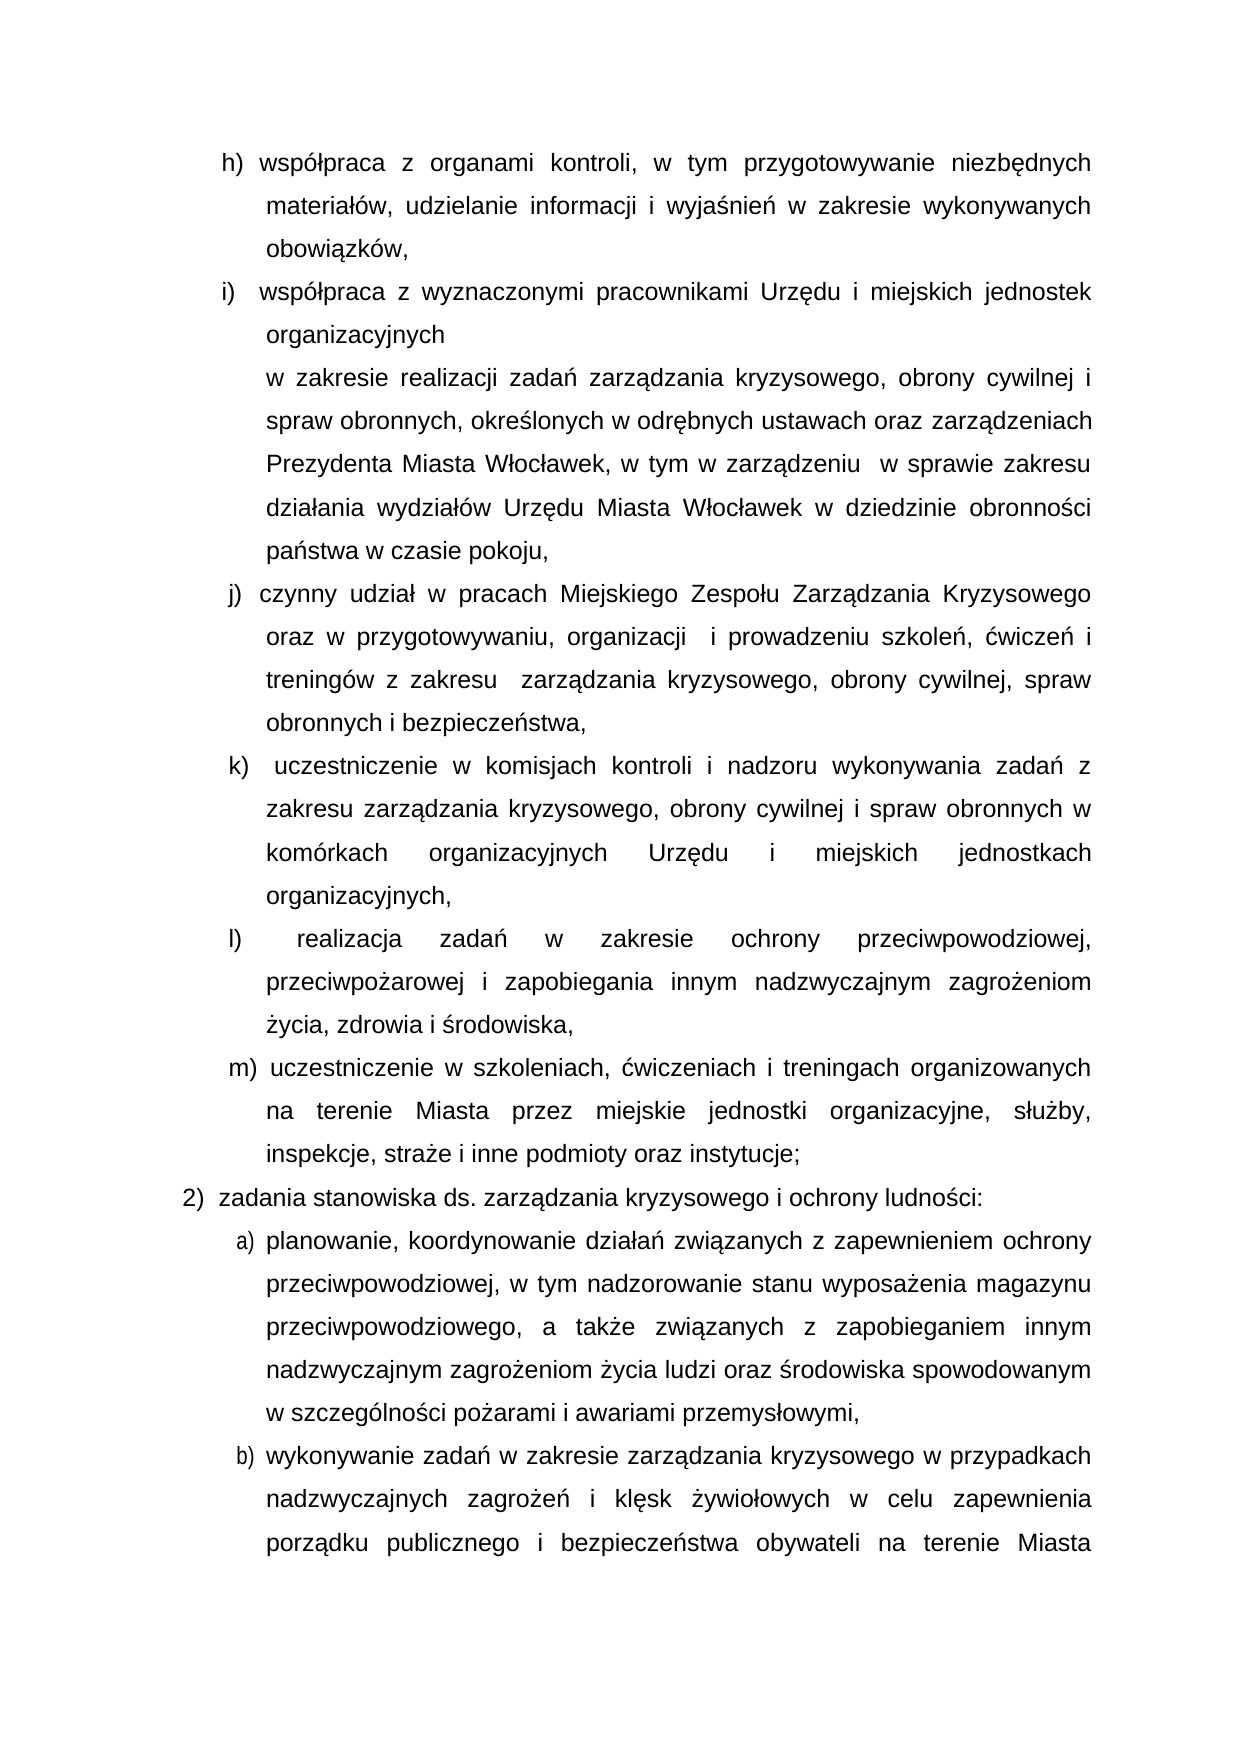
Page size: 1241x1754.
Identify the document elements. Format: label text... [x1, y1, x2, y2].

list czynny udział w pracach Miejskiego Zespołu Zarządzania Kryzysowego oraz w przygotowywaniu, organizacji i prowadzeniu szkoleń, ćwiczeń i treningów z zakresu zarządzania kryzysowego, obrony cywilnej, spraw obronnych i bezpieczeństwa, [228, 579, 1093, 737]
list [236, 1441, 1093, 1556]
list współpraca z wyznaczonymi pracownikami Urzędu i miejskich jednostek organizacyjnych w zakresie realizacji zadań zarządzania kryzysowego, obrony cywilnej i spraw obronnych, określonych w odrębnych ustawach oraz zarządzeniach Prezydenta Miasta Włocławek, w tym w zarządzeniu w sprawie zakresu działania wydziałów Urzędu Miasta Włocławek w dziedzinie obronności państwa w czasie pokoju, [221, 277, 1093, 564]
text 2) zadania stanowiska ds. zarządzania kryzysowego i ochrony ludności: [148, 1183, 1093, 1211]
list planowanie, koordynowanie działań związanych z zapewnieniem ochrony przeciwpowodziowej, w tym nadzorowanie stanu wyposażenia magazynu przeciwpowodziowego, a także związanych z zapobieganiem innym nadzwyczajnym zagrożeniom życia ludzi oraz środowiska spowodowanym w szczególności pożarami i awariami przemysłowymi, [236, 1226, 1093, 1427]
list uczestniczenie w szkoleniach, ćwiczeniach i treningach organizowanych na terenie Miasta przez miejskie jednostki organizacyjne, służby, inspekcje, straże i inne podmioty oraz instytucje; [228, 1053, 1093, 1168]
list realizacja zadań w zakresie ochrony przeciwpowodziowej, przeciwpożarowej i zapobiegania innym nadzwyczajnym zagrożeniom życia, zdrowia i środowiska, [228, 924, 1093, 1039]
list uczestniczenie w komisjach kontroli i nadzoru wykonywania zadań z zakresu zarządzania kryzysowego, obrony cywilnej i spraw obronnych w komórkach organizacyjnych Urzędu i miejskich jednostkach organizacyjnych, [228, 751, 1093, 909]
list współpraca z organami kontroli, w tym przygotowywanie niezbędnych materiałów, udzielanie informacji i wyjaśnień w zakresie wykonywanych obowiązków, [221, 148, 1093, 263]
